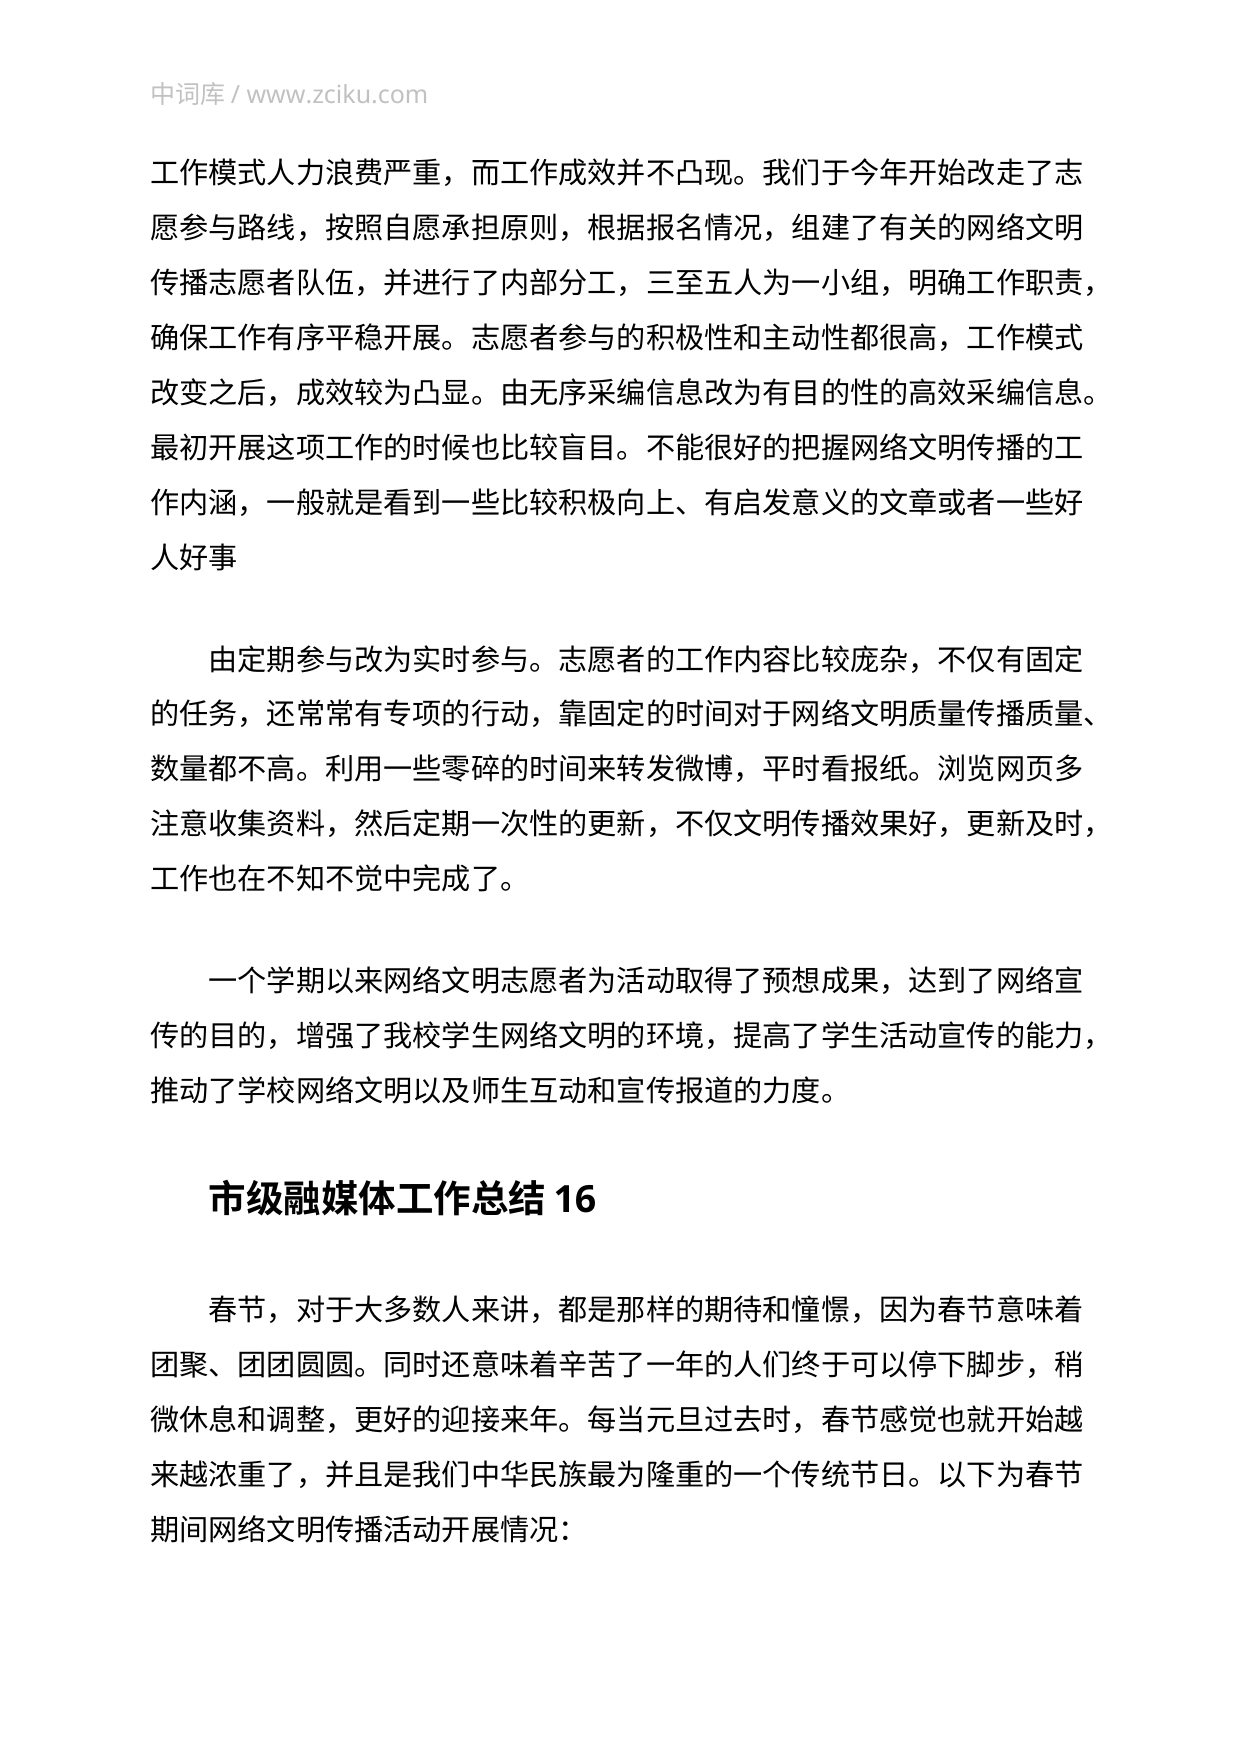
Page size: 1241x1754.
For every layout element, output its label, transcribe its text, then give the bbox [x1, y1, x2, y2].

text 市级融媒体工作总结16 [150, 1169, 1090, 1223]
text 由定期参与改为实时参与。志愿者的工作内容比较庞杂，不仅有固定的任务，还常常有专项的行动，靠固定的时间对于网络文明质量传播质量、数量都不高。利用一些零碎的时间来转发微博，平时看报纸。浏览网页多注意收集资料，然后定期一次性的更新，不仅文明传播效果好，更新及时，工作也在不知不觉中完成了。 [150, 636, 1090, 898]
text 一个学期以来网络文明志愿者为活动取得了预想成果，达到了网络宣传的目的，增强了我校学生网络文明的环境，提高了学生活动宣传的能力，推动了学校网络文明以及师生互动和宣传报道的力度。 [150, 957, 1090, 1109]
text 春节，对于大多数人来讲，都是那样的期待和憧憬，因为春节意味着团聚、团团圆圆。同时还意味着辛苦了一年的人们终于可以停下脚步，稍微休息和调整，更好的迎接来年。每当元旦过去时，春节感觉也就开始越来越浓重了，并且是我们中华民族最为隆重的一个传统节日。以下为春节期间网络文明传播活动开展情况： [150, 1287, 1090, 1548]
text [150, 150, 1090, 577]
